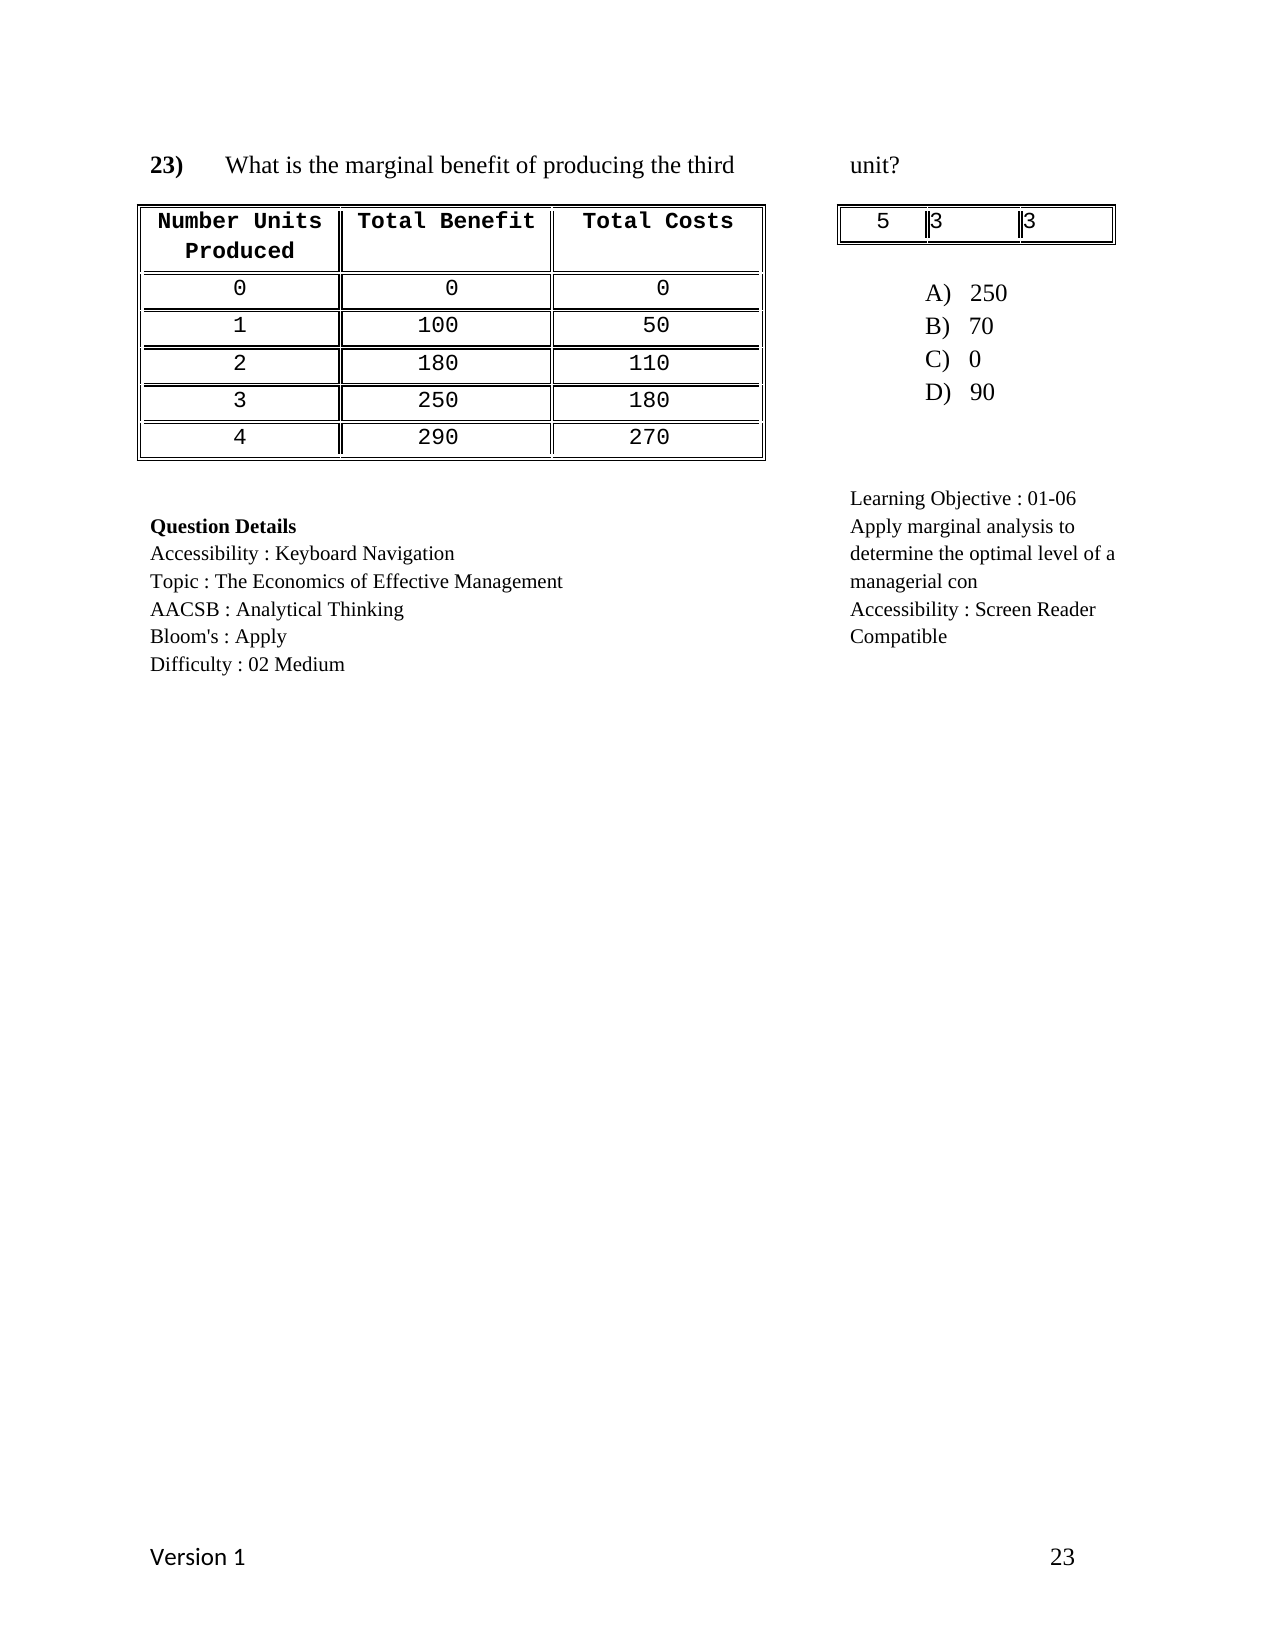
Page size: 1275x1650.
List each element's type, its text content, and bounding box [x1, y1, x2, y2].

table_cell 0 [139, 271, 341, 308]
table_cell 50 [552, 308, 764, 345]
table_cell 380 [1021, 208, 1112, 241]
table_cell 2 [139, 345, 341, 382]
text Question Details Accessibility : Keyboard Navigation Topic : The Economics of Effective Management AACSB : Analytical Thinking Bloom's : Apply Difficulty : 02 Medium Learning Objective : 01-06 Apply marginal analysis to determine the optimal level of a managerial con Accessibility : Screen Reader Compatible [850, 486, 1125, 648]
text 23) What is the marginal benefit of producing the third unit? [850, 150, 1125, 179]
table_cell 4 [139, 420, 341, 457]
table_cell 180 [552, 383, 764, 419]
table_cell 100 [343, 312, 550, 345]
table_cell 0 [552, 271, 764, 308]
table_cell 0 [343, 275, 550, 308]
table_cell 5 [841, 208, 927, 241]
text Question Details Accessibility : Keyboard Navigation Topic : The Economics of Effective Management AACSB : Analytical Thinking Bloom's : Apply Difficulty : 02 Medium Learning Objective : 01-06 Apply marginal analysis to determine the optimal level of a managerial con Accessibility : Screen Reader Compatible [150, 486, 775, 676]
table_header Total Benefit [341, 206, 552, 271]
table_cell 310 [928, 206, 1021, 241]
table_cell 250 [343, 387, 550, 419]
table_cell 1 [139, 308, 341, 345]
table_cell 270 [552, 420, 764, 457]
table_cell 3 [139, 383, 341, 419]
table_cell 290 [341, 420, 552, 457]
table_cell 110 [552, 345, 764, 382]
text A) 250 B) 70 C) 0 D) 90 [850, 245, 1125, 439]
table_cell 180 [343, 350, 550, 382]
table_header Number Units Produced [141, 206, 341, 271]
text 23) What is the marginal benefit of producing the third unit? [150, 150, 775, 179]
table_header Total Costs [552, 208, 762, 271]
